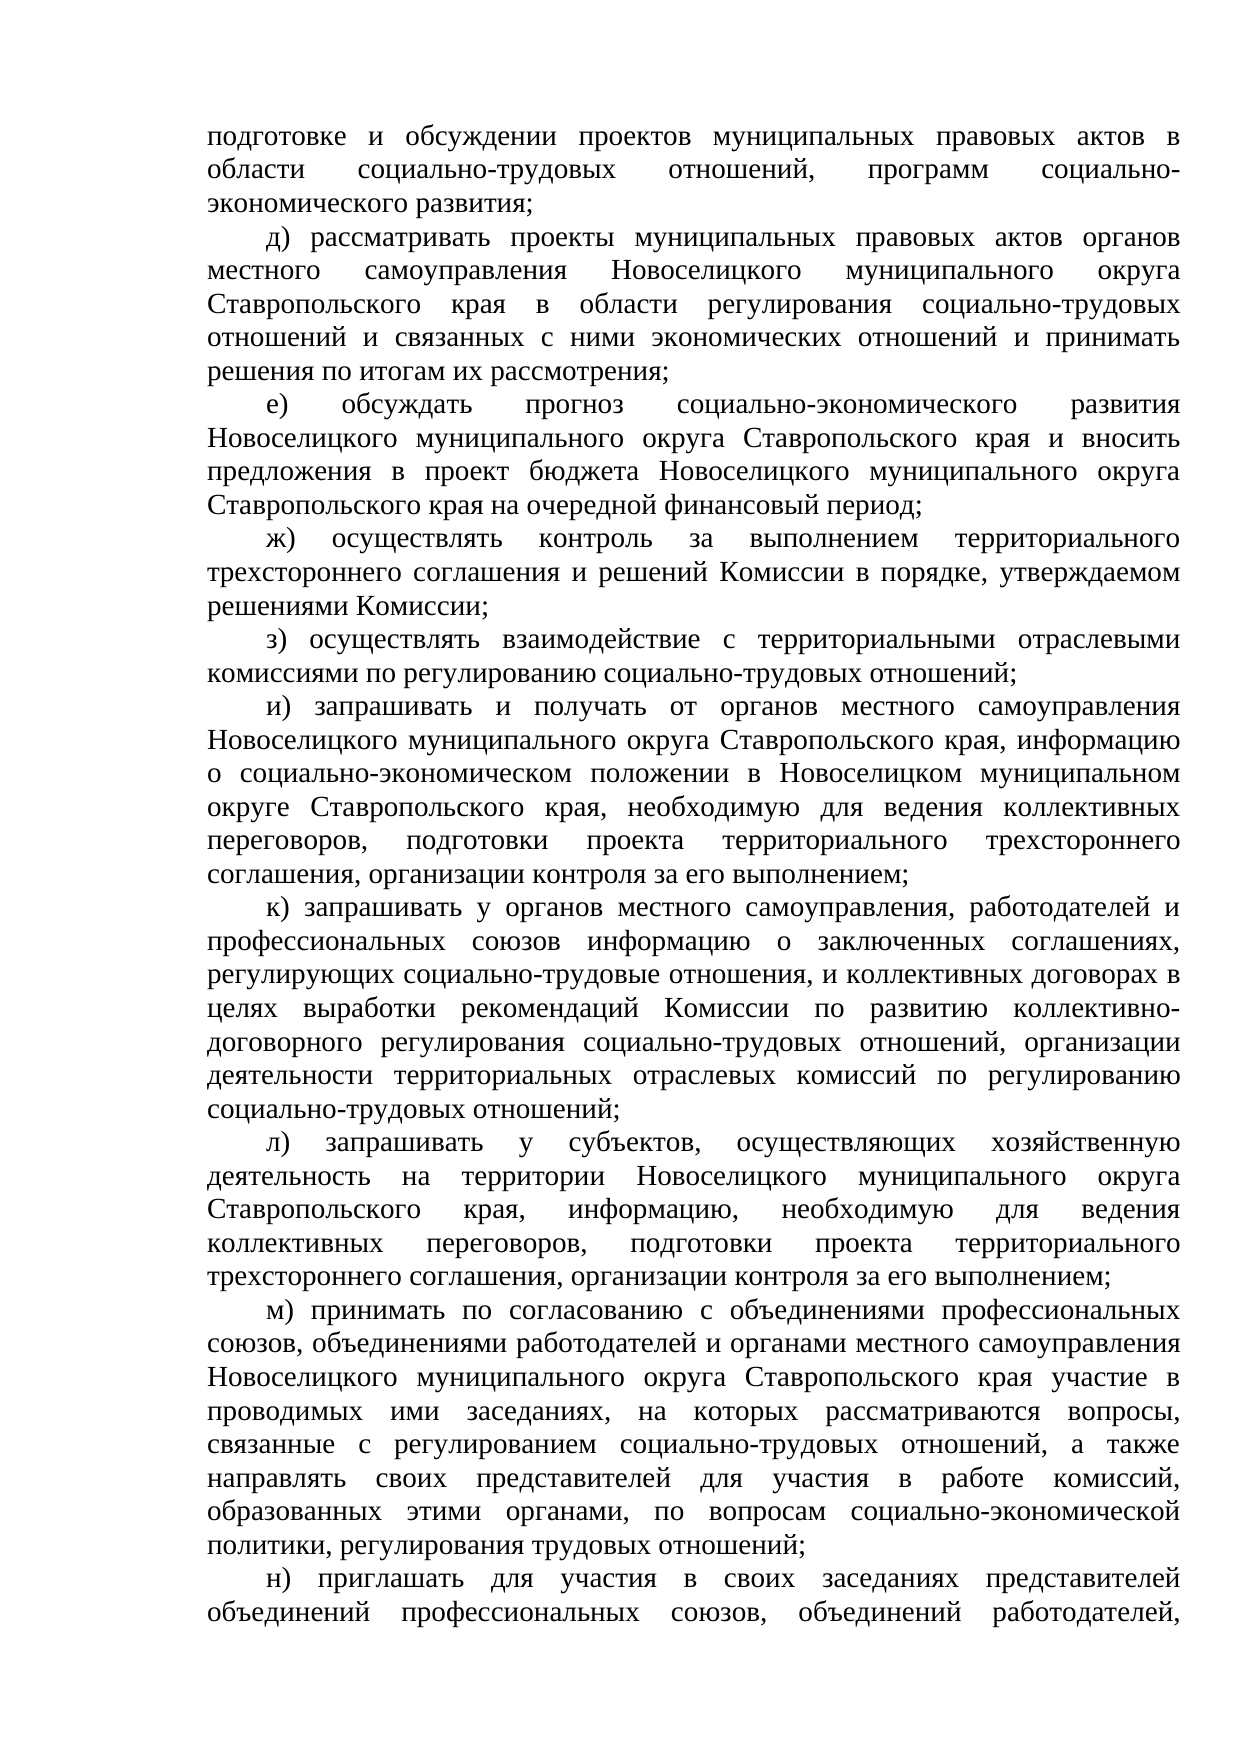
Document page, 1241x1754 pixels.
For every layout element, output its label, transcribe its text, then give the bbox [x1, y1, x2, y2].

text к) запрашивать у органов местного самоуправления, работодателей и профессиональных союзов информацию о заключенных соглашениях, регулирующих социально-трудовые отношения, и коллективных договорах в целях выработки рекомендаций Комиссии по развитию коллективно- договорного регулирования социально-трудовых отношений, организации деятельности территориальных отраслевых комиссий по регулированию социально-трудовых отношений; [207, 889, 1181, 1124]
text м) принимать по согласованию с объединениями профессиональных союзов, объединениями работодателей и органами местного самоуправления Новоселицкого муниципального округа Ставропольского края участие в проводимых ими заседаниях, на которых рассматриваются вопросы, связанные с регулированием социально-трудовых отношений, а также направлять своих представителей для участия в работе комиссий, образованных этими органами, по вопросам социально-экономической политики, регулирования трудовых отношений; [207, 1292, 1181, 1560]
text з) осуществлять взаимодействие с территориальными отраслевыми комиссиями по регулированию социально-трудовых отношений; [207, 621, 1181, 688]
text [207, 118, 1181, 219]
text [207, 1560, 1181, 1627]
text и) запрашивать и получать от органов местного самоуправления Новоселицкого муниципального округа Ставропольского края, информацию о социально-экономическом положении в Новоселицком муниципальном округе Ставропольского края, необходимую для ведения коллективных переговоров, подготовки проекта территориального трехстороннего соглашения, организации контроля за его выполнением; [207, 688, 1181, 889]
text ж) осуществлять контроль за выполнением территориального трехстороннего соглашения и решений Комиссии в порядке, утверждаемом решениями Комиссии; [207, 521, 1181, 621]
text л) запрашивать у субъектов, осуществляющих хозяйственную деятельность на территории Новоселицкого муниципального округа Ставропольского края, информацию, необходимую для ведения коллективных переговоров, подготовки проекта территориального трехстороннего соглашения, организации контроля за его выполнением; [207, 1124, 1181, 1292]
text е) обсуждать прогноз социально-экономического развития Новоселицкого муниципального округа Ставропольского края и вносить предложения в проект бюджета Новоселицкого муниципального округа Ставропольского края на очередной финансовый период; [207, 386, 1181, 521]
text д) рассматривать проекты муниципальных правовых актов органов местного самоуправления Новоселицкого муниципального округа Ставропольского края в области регулирования социально-трудовых отношений и связанных с ними экономических отношений и принимать решения по итогам их рассмотрения; [207, 219, 1181, 386]
